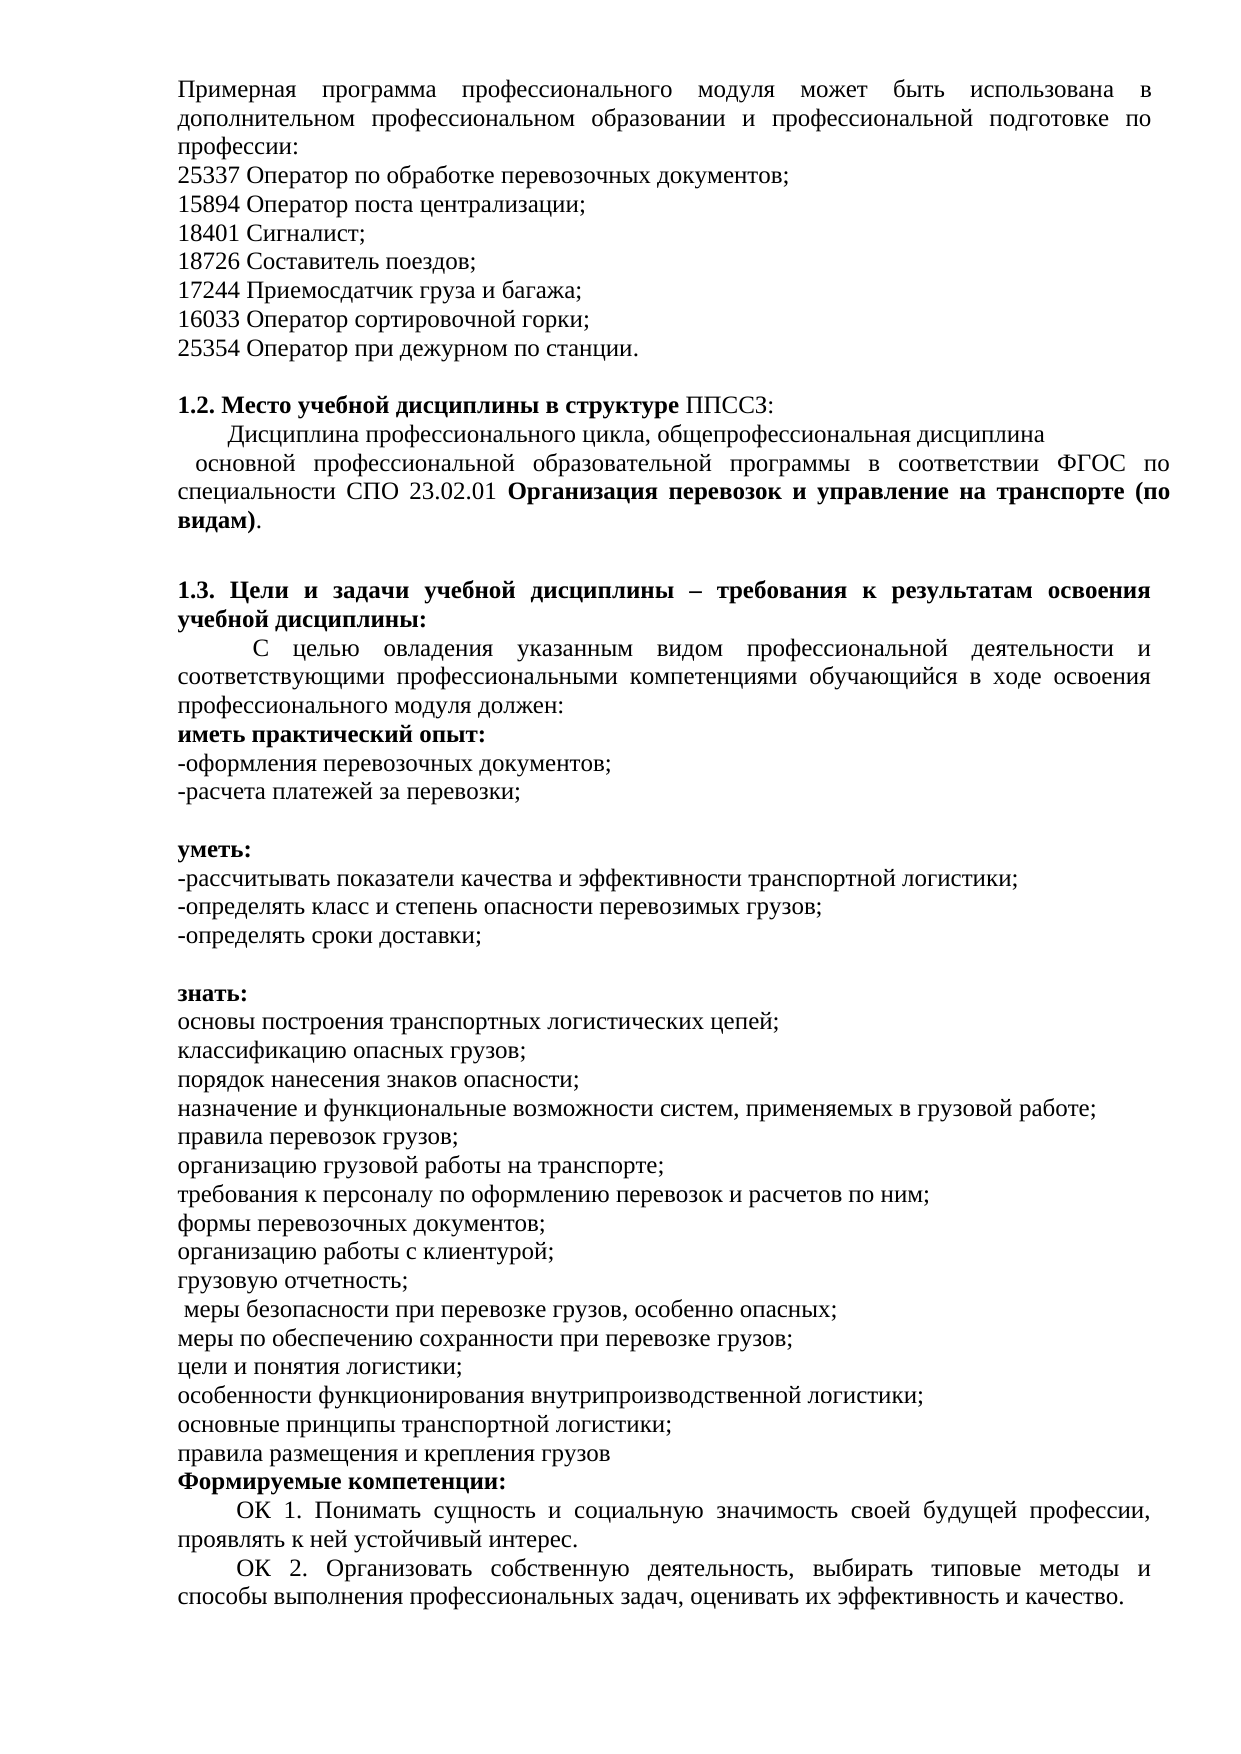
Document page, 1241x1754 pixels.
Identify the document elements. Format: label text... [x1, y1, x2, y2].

text 15894 Оператор поста централизации; [177, 189, 1152, 218]
text 18401 Сигналист; [177, 218, 1152, 246]
text 25354 Оператор при дежурном по станции. [177, 333, 1152, 361]
text 17244 Приемосдатчик груза и багажа; [177, 275, 1152, 304]
text 16033 Оператор сортировочной горки; [177, 304, 1152, 333]
text основные принципы транспортной логистики; [177, 1409, 1152, 1438]
text 1.3. Цели и задачи учебной дисциплины – требования к результатам освоения учебной дисциплины: [177, 575, 1152, 633]
text ОК 1. Понимать сущность и социальную значимость своей будущей профессии, проявлять к ней устойчивый интерес. [177, 1495, 1152, 1553]
text -определять класс и степень опасности перевозимых грузов; [177, 891, 1152, 920]
text правила перевозок грузов; [177, 1121, 1152, 1150]
text 1.2. Место учебной дисциплины в структуре ППССЗ: [177, 390, 1171, 419]
text ОК 2. Организовать собственную деятельность, выбирать типовые методы и способы выполнения профессиональных задач, оценивать их эффективность и качество. [177, 1553, 1152, 1610]
text -расчета платежей за перевозки; [177, 776, 1152, 805]
text классификацию опасных грузов; [177, 1035, 1152, 1064]
text уметь: [177, 834, 1152, 863]
text иметь практический опыт: [177, 719, 1152, 748]
text меры по обеспечению сохранности при перевозке грузов; [177, 1323, 1152, 1351]
text Формируемые компетенции: [177, 1466, 1152, 1495]
text С целью овладения указанным видом профессиональной деятельности и соответствующими профессиональными компетенциями обучающийся в ходе освоения профессионального модуля должен: [177, 633, 1152, 719]
text 25337 Оператор по обработке перевозочных документов; [177, 160, 1152, 189]
text порядок нанесения знаков опасности; [177, 1064, 1152, 1093]
text меры безопасности при перевозке грузов, особенно опасных; [177, 1294, 1152, 1323]
text требования к персоналу по оформлению перевозок и расчетов по ним; [177, 1179, 1152, 1208]
text правила размещения и крепления грузов [177, 1438, 1152, 1466]
text организацию работы с клиентурой; [177, 1236, 1152, 1265]
text знать: [177, 978, 1152, 1006]
text организацию грузовой работы на транспорте; [177, 1150, 1152, 1179]
text -рассчитывать показатели качества и эффективности транспортной логистики; [177, 863, 1152, 891]
text основной профессиональной образовательной программы в соответствии ФГОС по специальности СПО 23.02.01 Организация перевозок и управление на транспорте (по видам). [177, 448, 1171, 534]
text формы перевозочных документов; [177, 1208, 1152, 1236]
text особенности функционирования внутрипроизводственной логистики; [177, 1380, 1152, 1409]
text 18726 Составитель поездов; [177, 246, 1152, 275]
text Дисциплина профессионального цикла, общепрофессиональная дисциплина [177, 419, 1152, 448]
text назначение и функциональные возможности систем, применяемых в грузовой работе; [177, 1093, 1152, 1121]
text -оформления перевозочных документов; [177, 748, 1152, 776]
text основы построения транспортных логистических цепей; [177, 1006, 1152, 1035]
text Примерная программа профессионального модуля может быть использована в дополнительном профессиональном образовании и профессиональной подготовке по профессии: [177, 74, 1152, 160]
text грузовую отчетность; [177, 1265, 1152, 1294]
text -определять сроки доставки; [177, 920, 1152, 949]
text цели и понятия логистики; [177, 1351, 1152, 1380]
